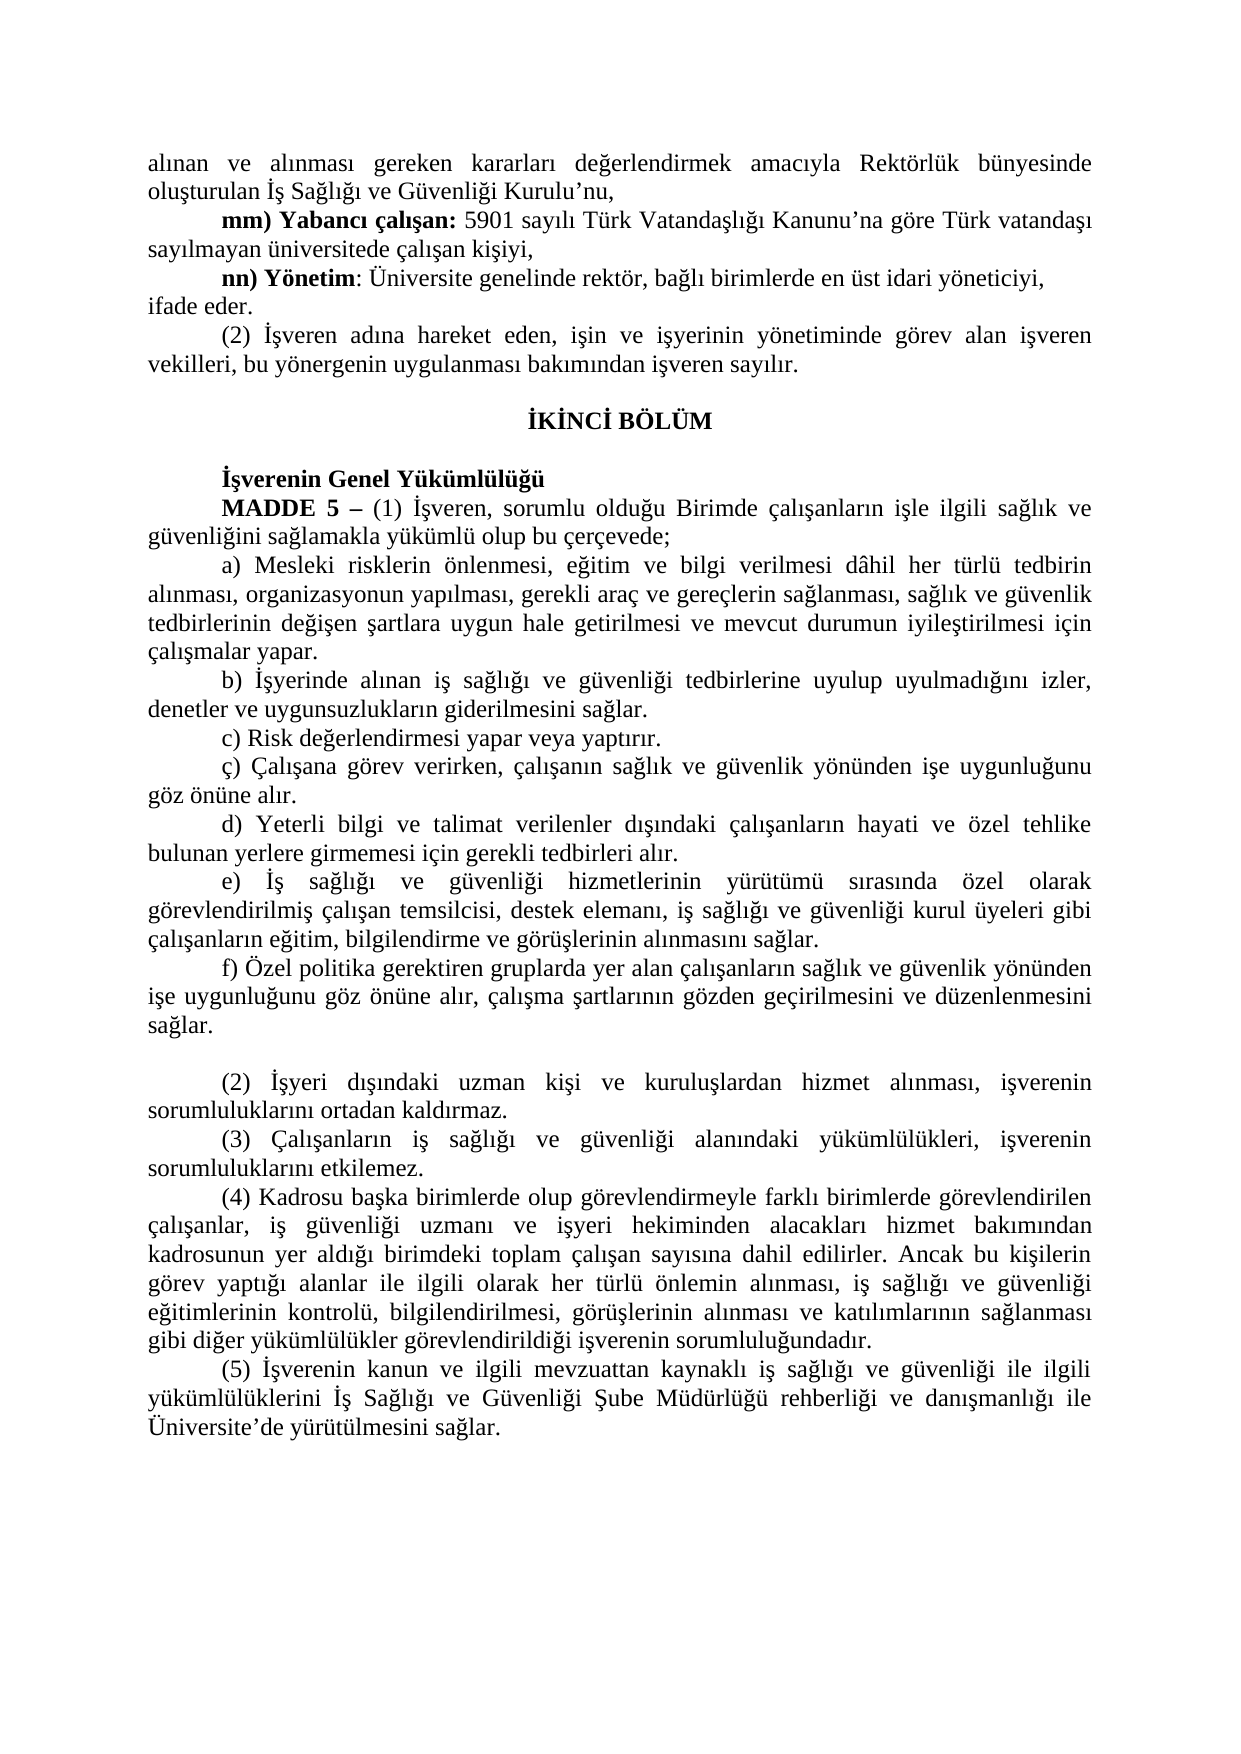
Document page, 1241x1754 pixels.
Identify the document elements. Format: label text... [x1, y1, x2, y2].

text nn) Yönetim: Üniversite genelinde rektör, bağlı birimlerde en üst idari yöneticiyi, [148, 263, 1093, 291]
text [148, 148, 1093, 205]
text (3) Çalışanların iş sağlığı ve güvenliği alanındaki yükümlülükleri, işverenin sorumluluklarını etkilemez. [148, 1124, 1093, 1182]
text İKİNCİ BÖLÜM [148, 406, 1093, 435]
text MADDE 5 – (1) İşveren, sorumlu olduğu Birimde çalışanların işle ilgili sağlık ve güvenliğini sağlamakla yükümlü olup bu çerçevede; [148, 493, 1093, 550]
text ç) Çalışana görev verirken, çalışanın sağlık ve güvenlik yönünden işe uygunluğunu göz önüne alır. [148, 751, 1093, 809]
text (4) Kadrosu başka birimlerde olup görevlendirmeyle farklı birimlerde görevlendirilen çalışanlar, iş güvenliği uzmanı ve işyeri hekiminden alacakları hizmet bakımından kadrosunun yer aldığı birimdeki toplam çalışan sayısına dahil edilirler. Ancak bu kişilerin görev yaptığı alanlar ile ilgili olarak her türlü önlemin alınması, iş sağlığı ve güvenliği eğitimlerinin kontrolü, bilgilendirilmesi, görüşlerinin alınması ve katılımlarının sağlanması gibi diğer yükümlülükler görevlendirildiği işverenin sorumluluğundadır. [148, 1182, 1093, 1354]
text a) Mesleki risklerin önlenmesi, eğitim ve bilgi verilmesi dâhil her türlü tedbirin alınması, organizasyonun yapılması, gerekli araç ve gereçlerin sağlanması, sağlık ve güvenlik tedbirlerinin değişen şartlara uygun hale getirilmesi ve mevcut durumun iyileştirilmesi için çalışmalar yapar. [148, 550, 1093, 665]
text d) Yeterli bilgi ve talimat verilenler dışındaki çalışanların hayati ve özel tehlike bulunan yerlere girmemesi için gerekli tedbirleri alır. [148, 809, 1093, 866]
text ifade eder. [148, 291, 1093, 320]
text İşverenin Genel Yükümlülüğü [148, 464, 1093, 493]
text (2) İşyeri dışındaki uzman kişi ve kuruluşlardan hizmet alınması, işverenin sorumluluklarını ortadan kaldırmaz. [148, 1067, 1093, 1124]
text mm) Yabancı çalışan: 5901 sayılı Türk Vatandaşlığı Kanunu’na göre Türk vatandaşı sayılmayan üniversitede çalışan kişiyi, [148, 205, 1093, 263]
text f) Özel politika gerektiren gruplarda yer alan çalışanların sağlık ve güvenlik yönünden işe uygunluğunu göz önüne alır, çalışma şartlarının gözden geçirilmesini ve düzenlenmesini sağlar. [148, 953, 1093, 1039]
text e) İş sağlığı ve güvenliği hizmetlerinin yürütümü sırasında özel olarak görevlendirilmiş çalışan temsilcisi, destek elemanı, iş sağlığı ve güvenliği kurul üyeleri gibi çalışanların eğitim, bilgilendirme ve görüşlerinin alınmasını sağlar. [148, 866, 1093, 953]
text c) Risk değerlendirmesi yapar veya yaptırır. [148, 723, 1093, 751]
text (5) İşverenin kanun ve ilgili mevzuattan kaynaklı iş sağlığı ve güvenliği ile ilgili yükümlülüklerini İş Sağlığı ve Güvenliği Şube Müdürlüğü rehberliği ve danışmanlığı ile Üniversite’de yürütülmesini sağlar. [148, 1354, 1093, 1441]
text b) İşyerinde alınan iş sağlığı ve güvenliği tedbirlerine uyulup uyulmadığını izler, denetler ve uygunsuzlukların giderilmesini sağlar. [148, 665, 1093, 723]
text (2) İşveren adına hareket eden, işin ve işyerinin yönetiminde görev alan işveren vekilleri, bu yönergenin uygulanması bakımından işveren sayılır. [148, 320, 1093, 378]
